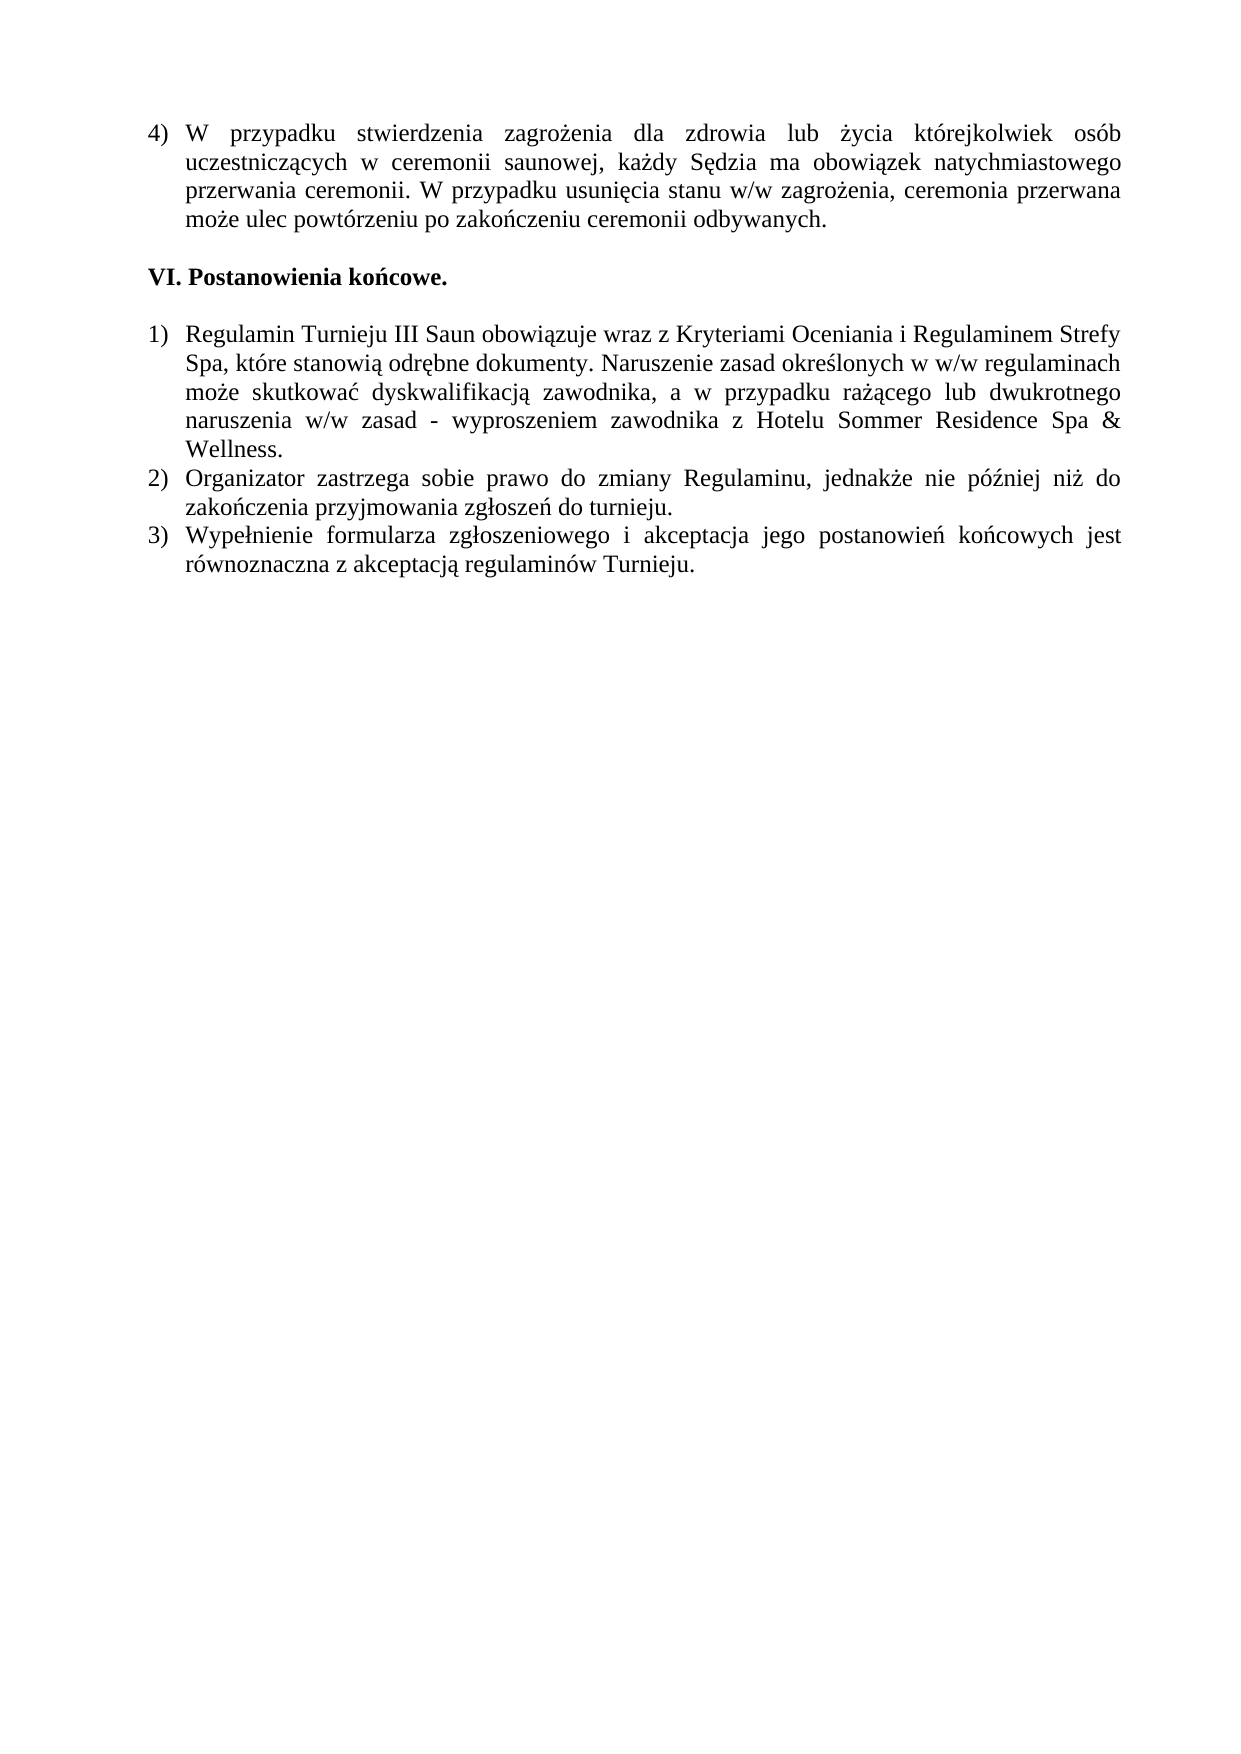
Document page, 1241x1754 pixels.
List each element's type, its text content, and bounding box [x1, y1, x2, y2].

list Organizator zastrzega sobie prawo do zmiany Regulaminu, jednakże nie później niż do zakończenia przyjmowania zgłoszeń do turnieju. [148, 463, 1122, 521]
text VI. Postanowienia końcowe. [148, 262, 1122, 291]
list Regulamin Turnieju III Saun obowiązuje wraz z Kryteriami Oceniania i Regulaminem Strefy Spa, które stanowią odrębne dokumenty. Naruszenie zasad określonych w w/w regulaminach może skutkować dyskwalifikacją zawodnika, a w przypadku rażącego lub dwukrotnego naruszenia w/w zasad - wyproszeniem zawodnika z Hotelu Sommer Residence Spa & Wellness. [148, 319, 1122, 463]
list Wypełnienie formularza zgłoszeniowego i akceptacja jego postanowień końcowych jest równoznaczna z akceptacją regulaminów Turnieju. [148, 521, 1122, 578]
list W przypadku stwierdzenia zagrożenia dla zdrowia lub życia którejkolwiek osób uczestniczących w ceremonii saunowej, każdy Sędzia ma obowiązek natychmiastowego przerwania ceremonii. W przypadku usunięcia stanu w/w zagrożenia, ceremonia przerwana może ulec powtórzeniu po zakończeniu ceremonii odbywanych. [148, 118, 1122, 233]
